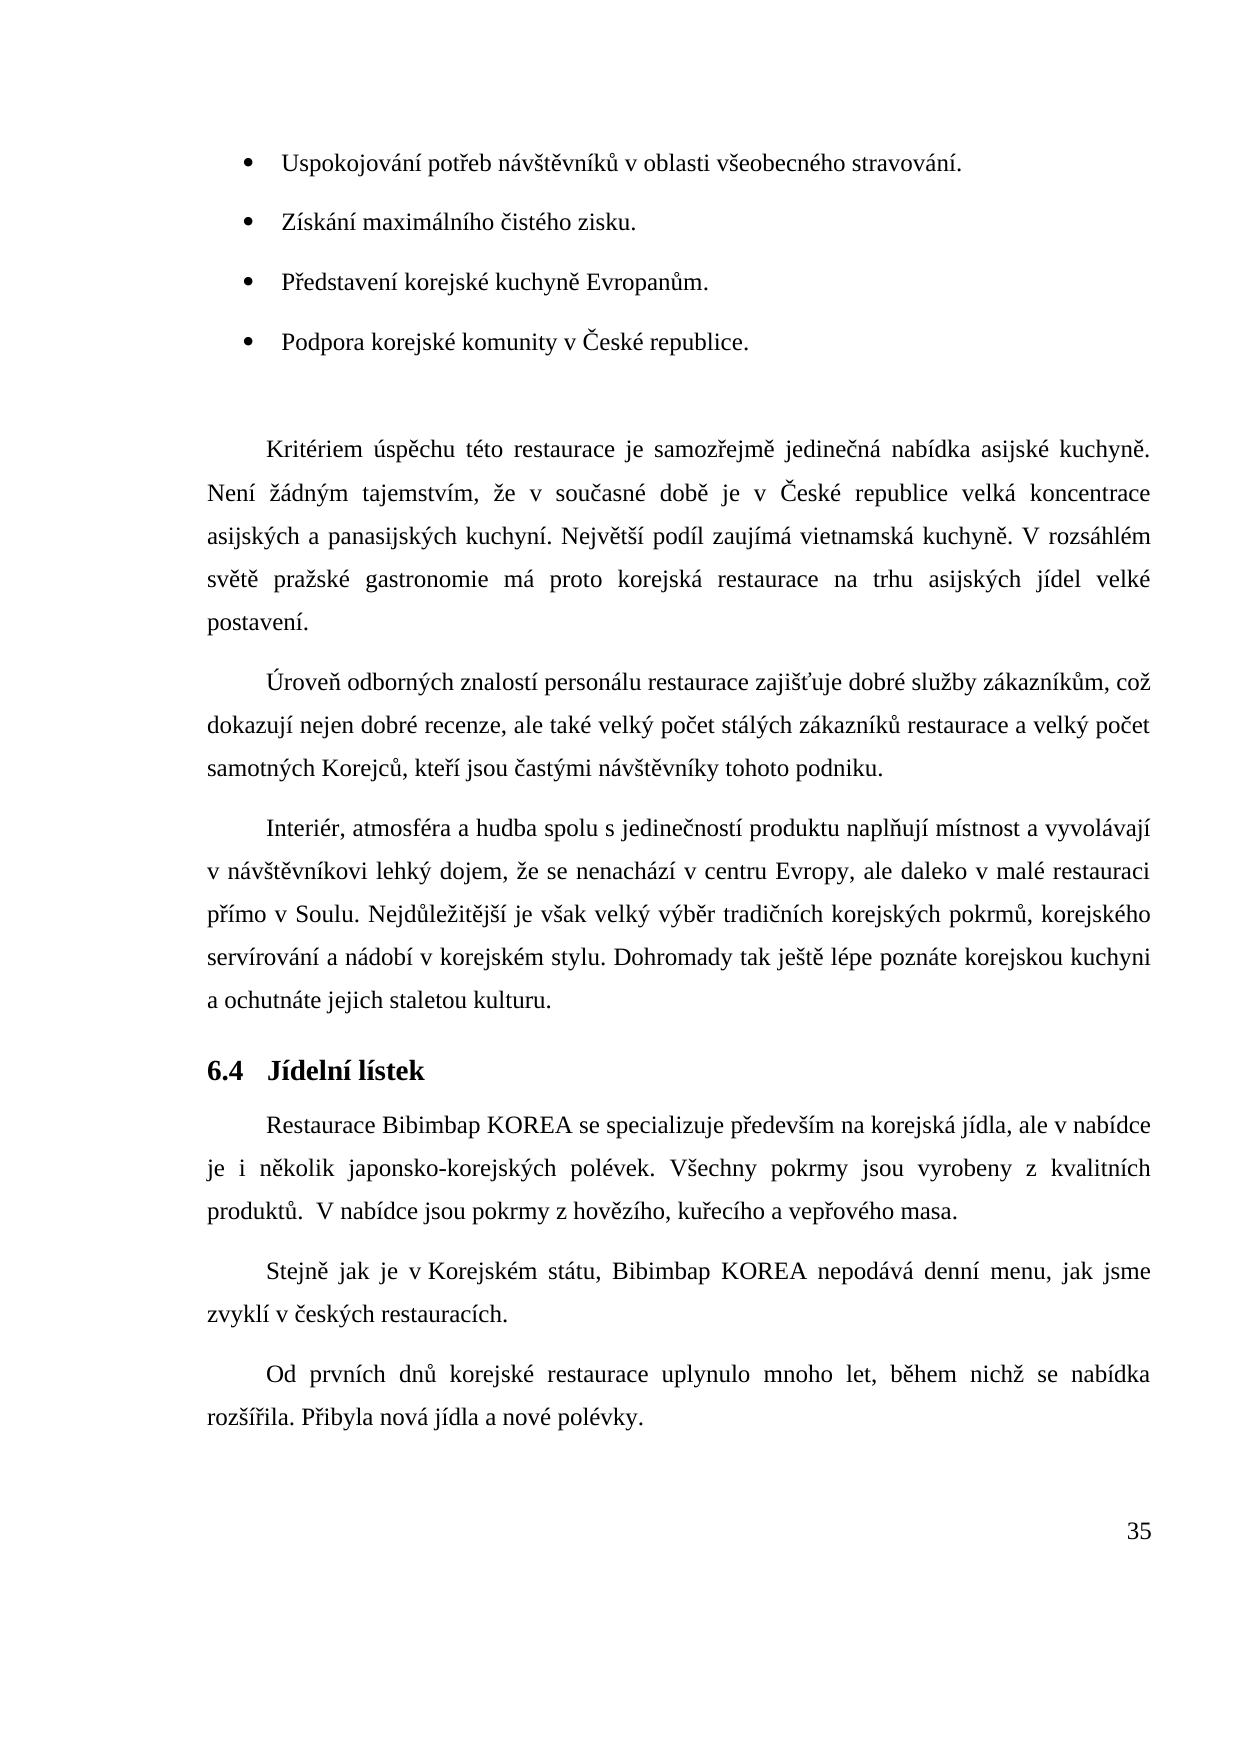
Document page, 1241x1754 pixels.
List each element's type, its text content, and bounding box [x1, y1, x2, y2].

text Interiér, atmosféra a hudba spolu s jedinečností produktu naplňují místnost a vyvolávají v návštěvníkovi lehký dojem, že se nenachází v centru Evropy, ale daleko v malé restauraci přímo v Soulu. Nejdůležitější je však velký výběr tradičních korejských pokrmů, korejského servírování a nádobí v korejském stylu. Dohromady tak ještě lépe poznáte korejskou kuchyni a ochutnáte jejich staletou kulturu. [207, 813, 1152, 1014]
text Úroveň odborných znalostí personálu restaurace zajišťuje dobré služby zákazníkům, což dokazují nejen dobré recenze, ale také velký počet stálých zákazníků restaurace a velký počet samotných Korejců, kteří jsou častými návštěvníky tohoto podniku. [207, 667, 1152, 782]
list Uspokojování potřeb návštěvníků v oblasti všeobecného stravování. [244, 148, 1152, 176]
text Stejně jak je v Korejském státu, Bibimbap KOREA nepodává denní menu, jak jsme zvyklí v českých restauracích. [207, 1256, 1152, 1328]
text Restaurace Bibimbap KOREA se specializuje především na korejská jídla, ale v nabídce je i několik japonsko-korejských polévek. Všechny pokrmy jsou vyrobeny z kvalitních produktů. V nabídce jsou pokrmy z hovězího, kuřecího a vepřového masa. [207, 1110, 1152, 1225]
list Získání maximálního čistého zisku. [244, 207, 1152, 236]
list Podpora korejské komunity v České republice. [244, 327, 1152, 356]
text Od prvních dnů korejské restaurace uplynulo mnoho let, během nichž se nabídka rozšířila. Přibyla nová jídla a nové polévky. [207, 1359, 1152, 1431]
subtitle Jídelní lístek [207, 1053, 1152, 1087]
text Kritériem úspěchu této restaurace je samozřejmě jedinečná nabídka asijské kuchyně. Není žádným tajemstvím, že v současné době je v České republice velká koncentrace asijských a panasijských kuchyní. Největší podíl zaujímá vietnamská kuchyně. V rozsáhlém světě pražské gastronomie má proto korejská restaurace na trhu asijských jídel velké postavení. [207, 434, 1152, 636]
list Představení korejské kuchyně Evropanům. [244, 267, 1152, 296]
